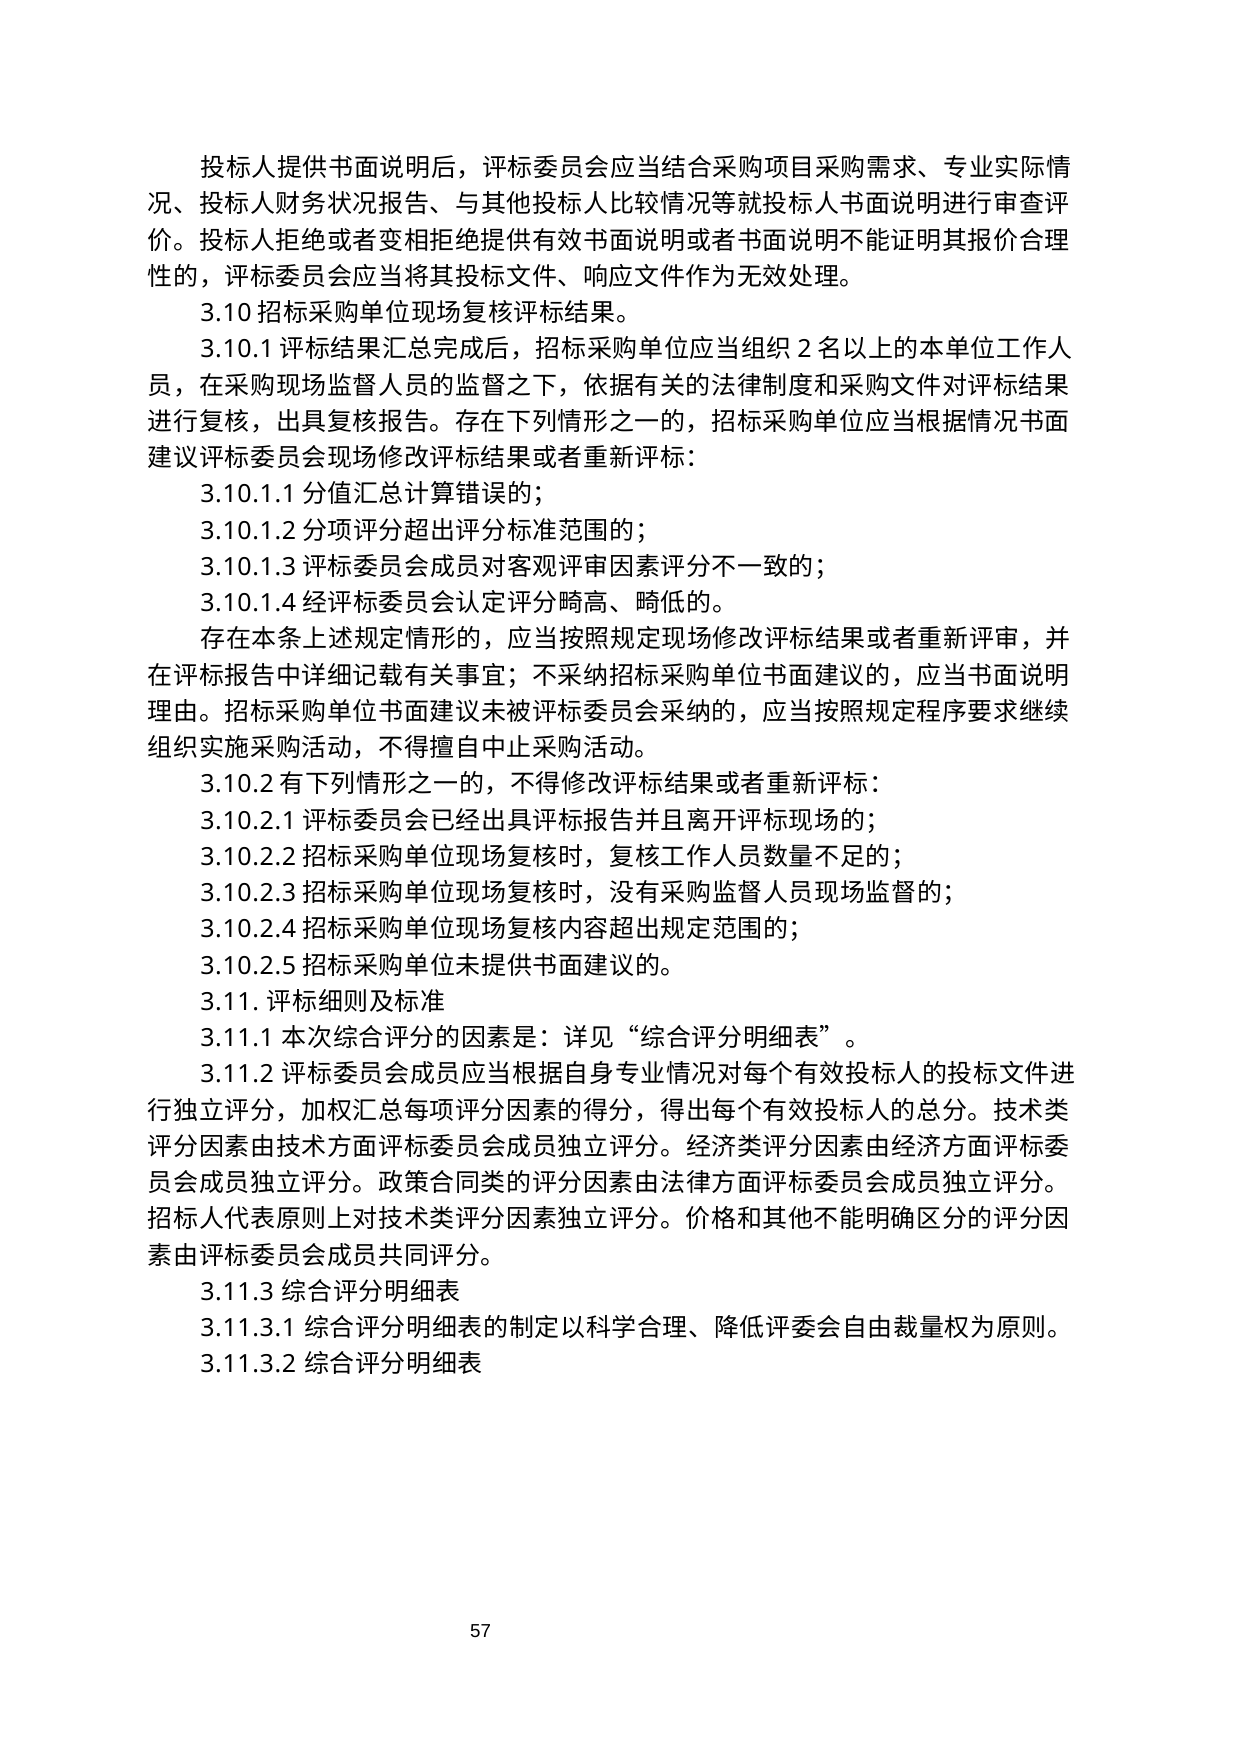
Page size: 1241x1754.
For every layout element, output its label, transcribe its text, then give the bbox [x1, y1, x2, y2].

text 3.10.2.1评标委员会已经出具评标报告并且离开评标现场的； [148, 800, 1093, 836]
text 投标人提供书面说明后，评标委员会应当结合采购项目采购需求、专业实际情况、投标人财务状况报告、与其他投标人比较情况等就投标人书面说明进行审查评价。投标人拒绝或者变相拒绝提供有效书面说明或者书面说明不能证明其报价合理性的，评标委员会应当将其投标文件、响应文件作为无效处理。 [148, 148, 1093, 293]
text 3.10.1.3评标委员会成员对客观评审因素评分不一致的； [148, 546, 1093, 583]
text 3.10.1.1分值汇总计算错误的； [148, 474, 1093, 510]
text 3.10.2有下列情形之一的，不得修改评标结果或者重新评标： [148, 764, 1093, 800]
text 3.11. 评标细则及标准 [148, 981, 1093, 1018]
text 3.10.2.2招标采购单位现场复核时，复核工作人员数量不足的； [148, 836, 1093, 873]
text 3.10.2.4招标采购单位现场复核内容超出规定范围的； [148, 909, 1093, 945]
text 3.10.1.4经评标委员会认定评分畸高、畸低的。 [148, 583, 1093, 619]
text 存在本条上述规定情形的，应当按照规定现场修改评标结果或者重新评审，并在评标报告中详细记载有关事宜；不采纳招标采购单位书面建议的，应当书面说明理由。招标采购单位书面建议未被评标委员会采纳的，应当按照规定程序要求继续组织实施采购活动，不得擅自中止采购活动。 [148, 619, 1093, 764]
text 3.11.2 评标委员会成员应当根据自身专业情况对每个有效投标人的投标文件进行独立评分，加权汇总每项评分因素的得分，得出每个有效投标人的总分。技术类评分因素由技术方面评标委员会成员独立评分。经济类评分因素由经济方面评标委员会成员独立评分。政策合同类的评分因素由法律方面评标委员会成员独立评分。招标人代表原则上对技术类评分因素独立评分。价格和其他不能明确区分的评分因素由评标委员会成员共同评分。 [148, 1054, 1093, 1271]
text 3.10.1.2分项评分超出评分标准范围的； [148, 510, 1093, 546]
text 3.11.3.2 综合评分明细表 [148, 1344, 1093, 1380]
text 3.10.2.5招标采购单位未提供书面建议的。 [148, 945, 1093, 981]
text 3.11.3 综合评分明细表 [148, 1271, 1093, 1308]
text 3.10.1评标结果汇总完成后，招标采购单位应当组织2名以上的本单位工作人员，在采购现场监督人员的监督之下，依据有关的法律制度和采购文件对评标结果进行复核，出具复核报告。存在下列情形之一的，招标采购单位应当根据情况书面建议评标委员会现场修改评标结果或者重新评标： [148, 329, 1093, 474]
text 3.11.1 本次综合评分的因素是：详见“综合评分明细表”。 [148, 1018, 1093, 1054]
text 3.11.3.1 综合评分明细表的制定以科学合理、降低评委会自由裁量权为原则。 [148, 1308, 1093, 1344]
text 3.10.2.3招标采购单位现场复核时，没有采购监督人员现场监督的； [148, 873, 1093, 909]
text 3.10招标采购单位现场复核评标结果。 [148, 293, 1093, 329]
